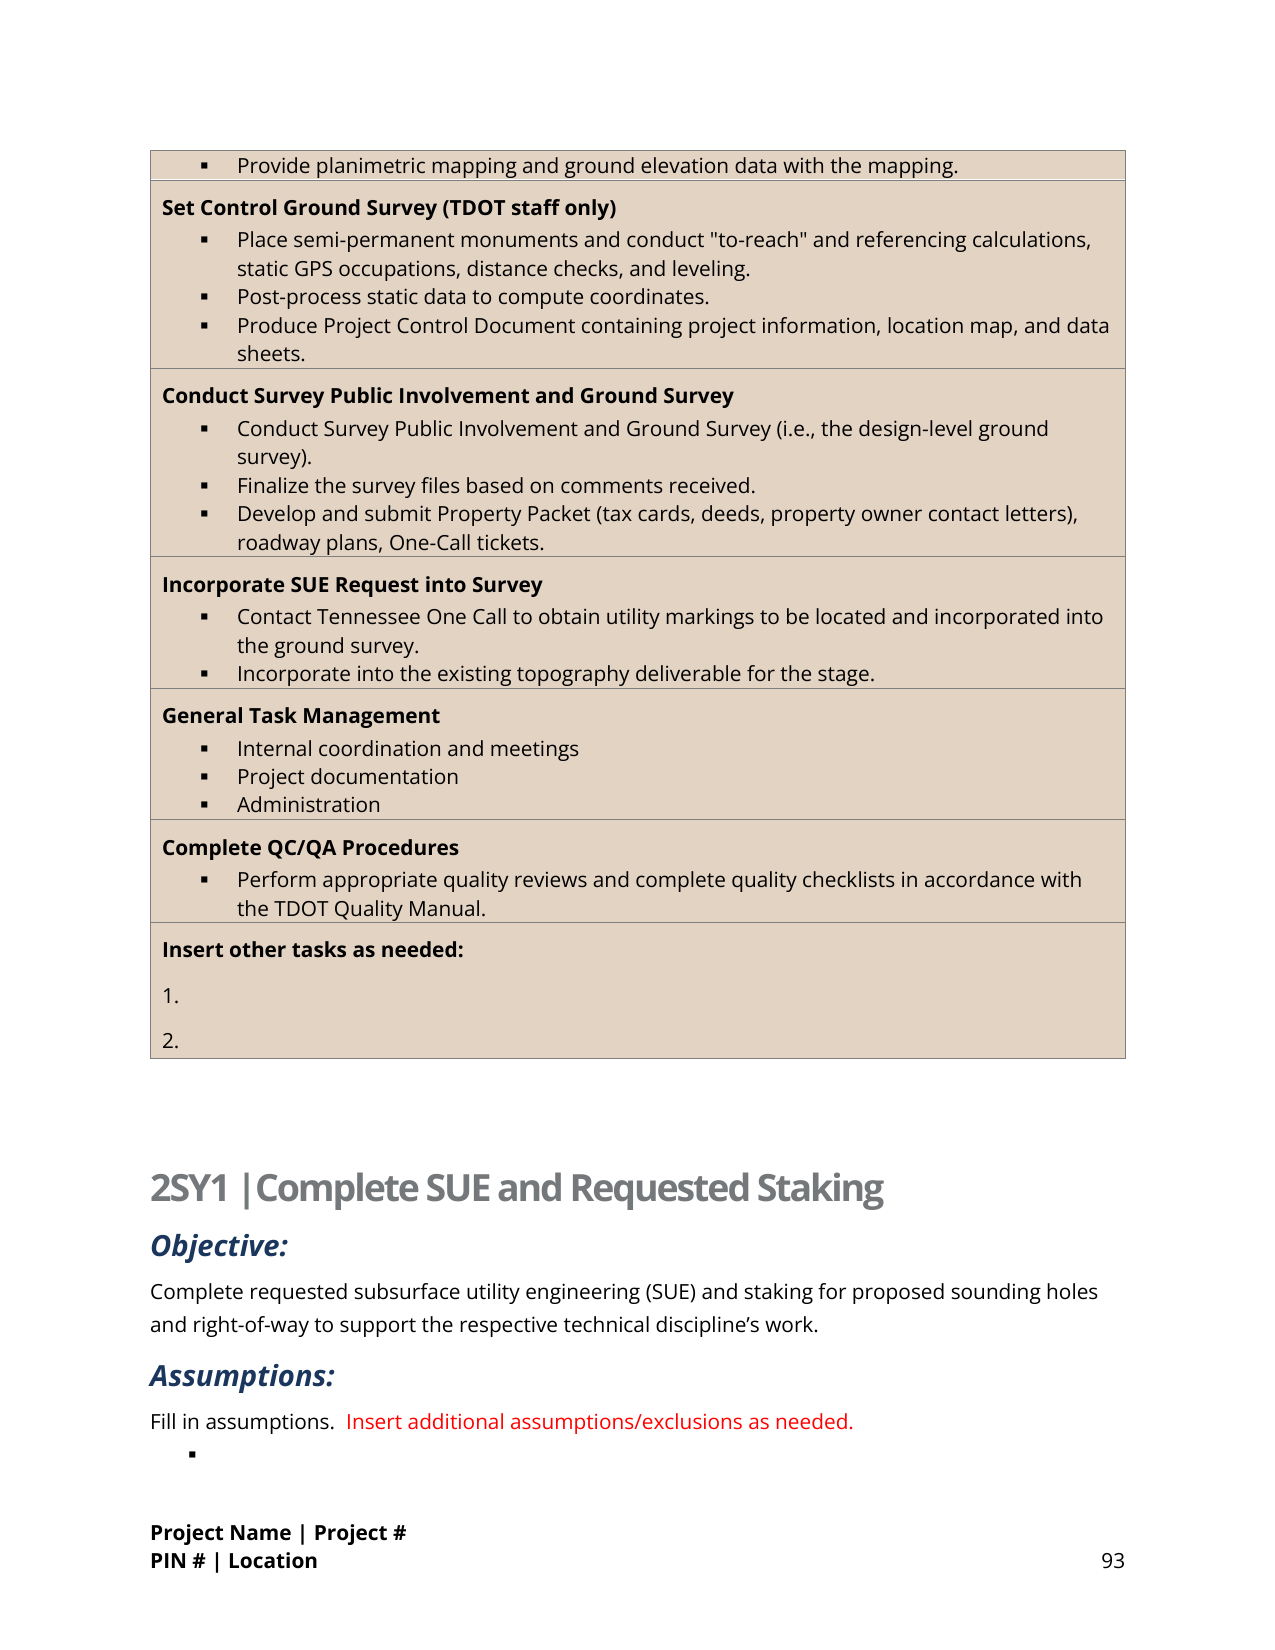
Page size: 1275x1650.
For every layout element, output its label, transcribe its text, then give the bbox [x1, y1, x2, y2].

text Fill in assumptions. Insert additional assumptions/exclusions as needed. [150, 1407, 1125, 1436]
table_cell Incorporate SUE Request into Survey Contact Tennessee One Call to obtain utility markings to be located and incorporated into the ground survey. Incorporate into the existing topography deliverable for the stage. [151, 557, 1125, 688]
table_cell Insert other tasks as needed: 1. 2. [151, 923, 1125, 1058]
subtitle Objective: [150, 1225, 1125, 1265]
table_cell Complete QC/QA Procedures Perform appropriate quality reviews and complete quality checklists in accordance with the TDOT Quality Manual. [151, 820, 1125, 922]
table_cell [151, 151, 1125, 179]
subtitle Assumptions: [150, 1355, 1125, 1395]
table_cell General Task Management Internal coordination and meetings Project documentation Administration [151, 689, 1125, 819]
text Complete requested subsurface utility engineering (SUE) and staking for proposed sounding holes and right-of-way to support the respective technical discipline’s work. [150, 1277, 1125, 1338]
table_cell Set Control Ground Survey (TDOT staff only) Place semi-permanent monuments and conduct "to-reach" and referencing calculations, static GPS occupations, distance checks, and leveling. Post-process static data to compute coordinates. Produce Project Control Document containing project information, location map, and data sheets. [151, 181, 1125, 368]
subtitle 2SY1 |Complete SUE and Requested Staking [150, 1162, 1125, 1213]
table_cell Conduct Survey Public Involvement and Ground Survey Conduct Survey Public Involvement and Ground Survey (i.e., the design-level ground survey). Finalize the survey files based on comments received. Develop and submit Property Packet (tax cards, deeds, property owner contact letters), roadway plans, One-Call tickets. [151, 369, 1125, 556]
